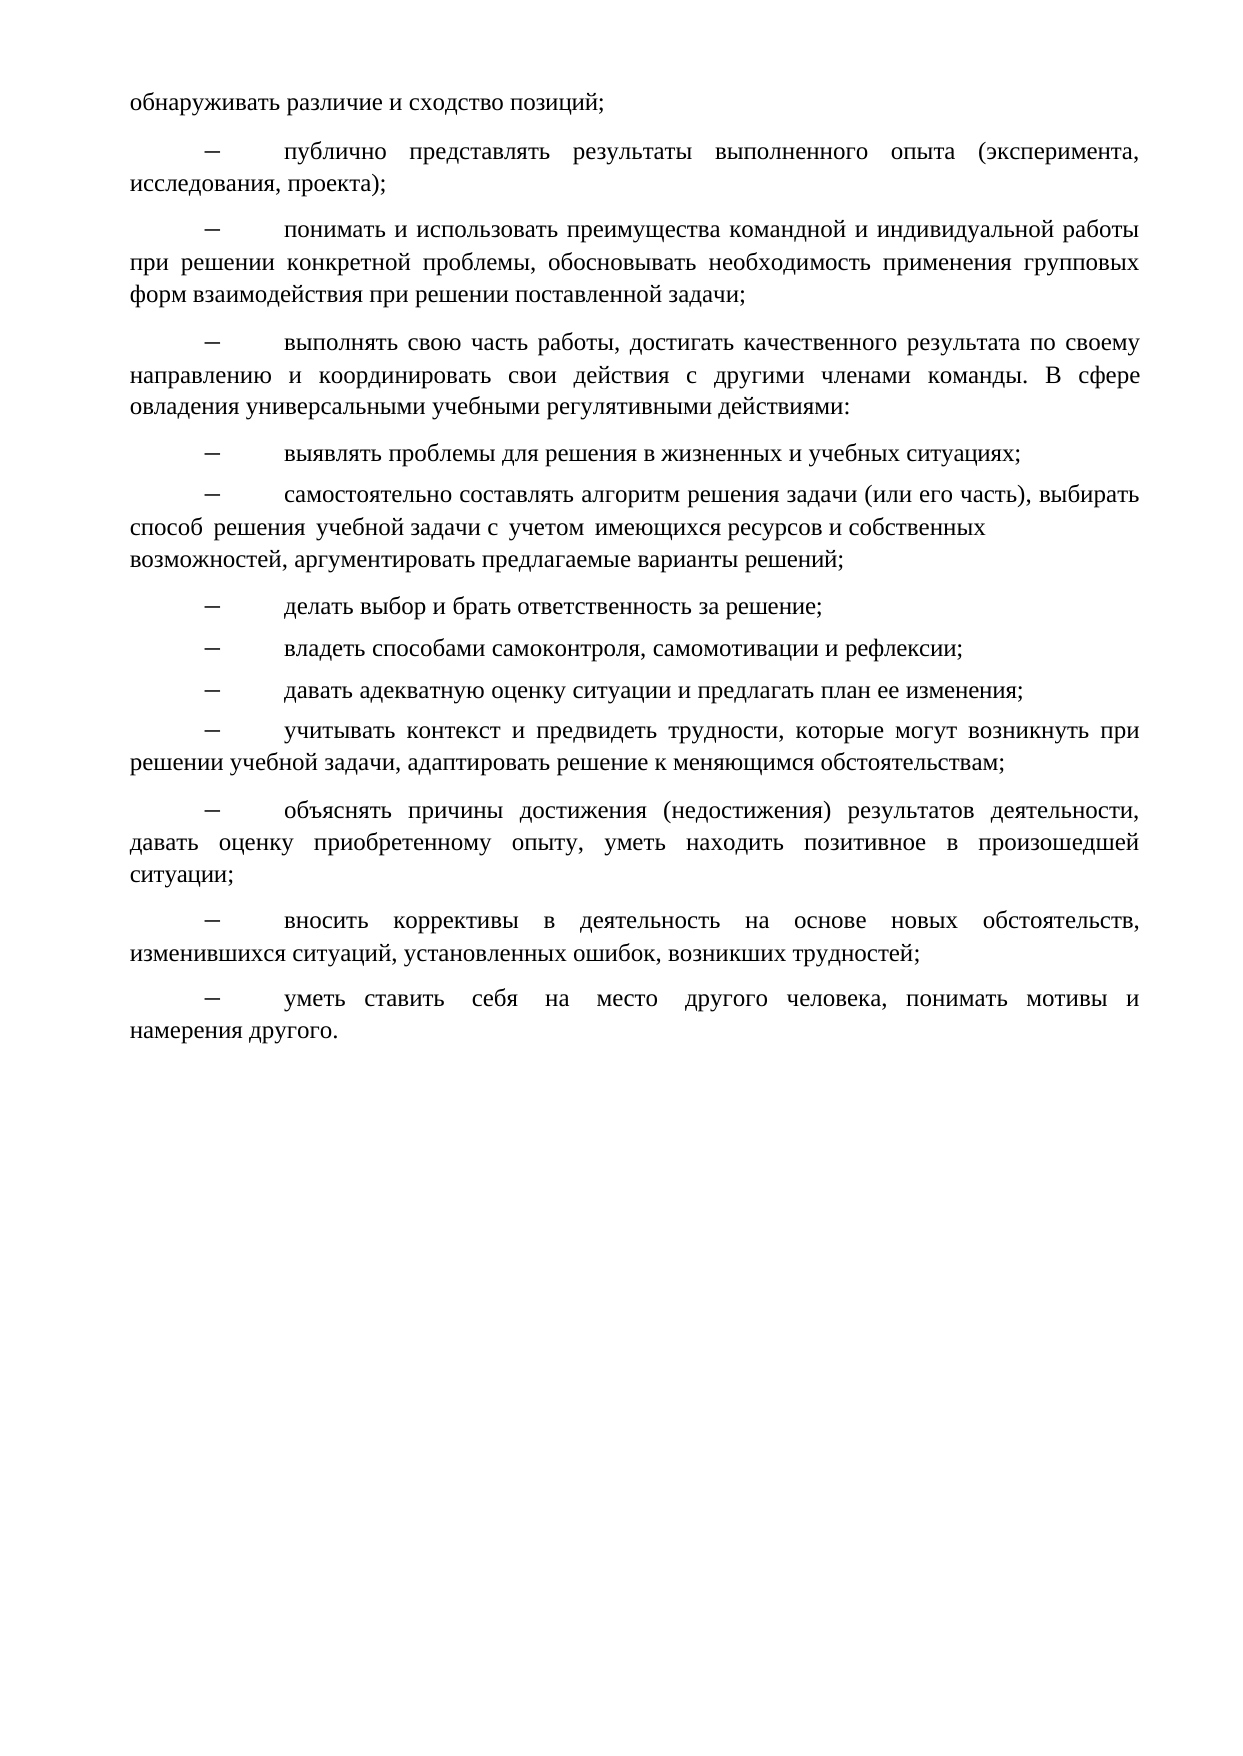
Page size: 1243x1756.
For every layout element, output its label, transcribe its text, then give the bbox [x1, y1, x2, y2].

list делать выбор и брать ответственность за решение; [204, 586, 1178, 621]
list понимать и использовать преимущества командной и индивидуальной работы при решении конкретной проблемы, обосновывать необходимость применения групповых форм взаимодействия при решении поставленной задачи; [129, 210, 1140, 307]
text обнаруживать различие и сходство позиций; [129, 87, 1178, 116]
list вносить коррективы в деятельность на основе новых обстоятельств, изменившихся ситуаций, установленных ошибок, возникших трудностей; [129, 901, 1140, 966]
list владеть способами самоконтроля, самомотивации и рефлексии; [204, 628, 1178, 663]
list уметь ставить себя на место другого человека, понимать мотивы и намерения другого. [129, 979, 1140, 1044]
list учитывать контекст и предвидеть трудности, которые могут возникнуть при решении учебной задачи, адаптировать решение к меняющимся обстоятельствам; [129, 710, 1140, 775]
list выполнять свою часть работы, достигать качественного результата по своему направлению и координировать свои действия с другими членами команды. В сфере овладения универсальными учебными регулятивными действиями: [129, 322, 1141, 420]
list выявлять проблемы для решения в жизненных и учебных ситуациях; [204, 433, 1178, 467]
list объяснять причины достижения (недостижения) результатов деятельности, давать оценку приобретенному опыту, уметь находить позитивное в произошедшей ситуации; [129, 790, 1140, 888]
list публично представлять результаты выполненного опыта (эксперимента, исследования, проекта); [129, 131, 1140, 197]
list давать адекватную оценку ситуации и предлагать план ее изменения; [204, 670, 1178, 704]
list самостоятельно составлять алгоритм решения задачи (или его часть), выбирать способ решения учебной задачи с учетом имеющихся ресурсов и собственных [129, 475, 1140, 540]
text возможностей, аргументировать предлагаемые варианты решений; [129, 544, 1178, 573]
